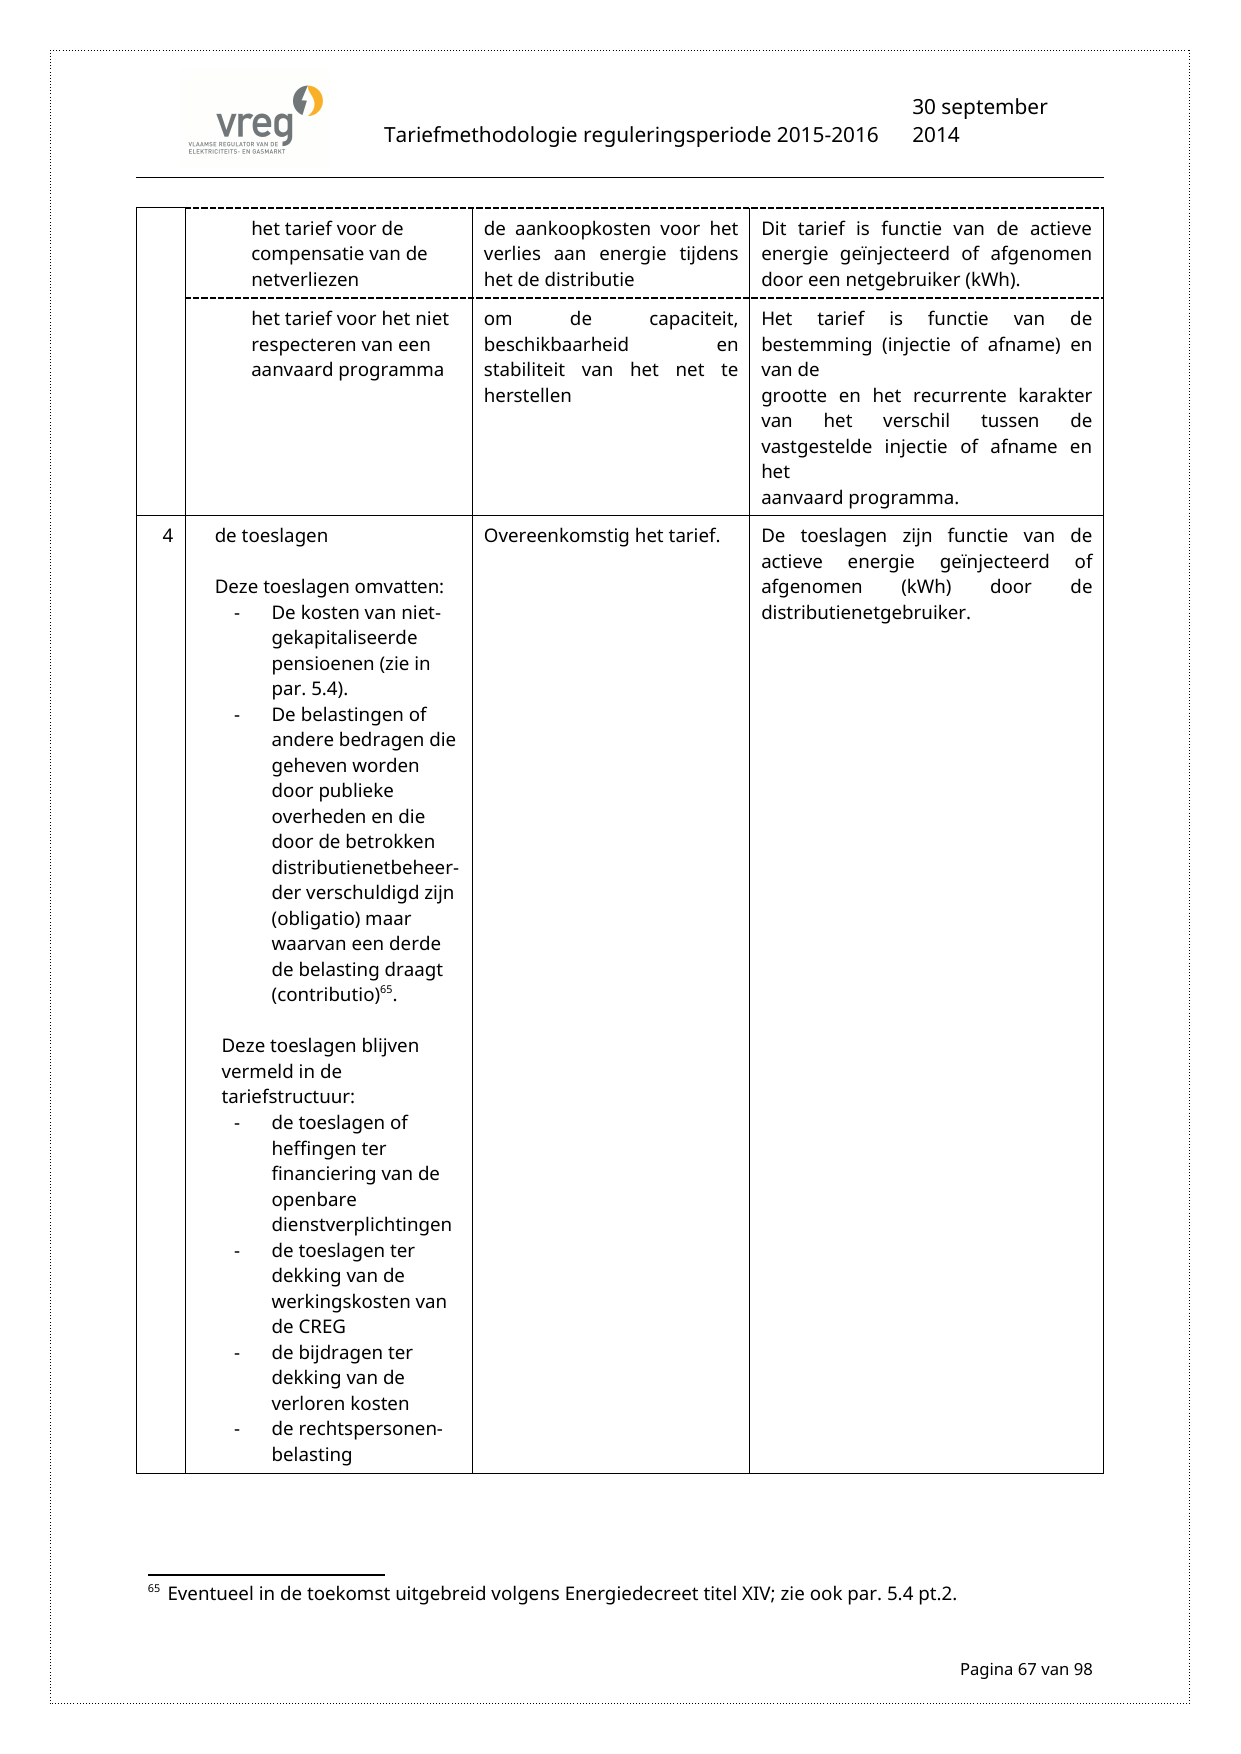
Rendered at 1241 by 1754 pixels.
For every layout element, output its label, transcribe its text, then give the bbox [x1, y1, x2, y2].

table_cell Dit tarief is functie van de actieve energie geïnjecteerd of afgenomen door een netgebruiker (kWh). [750, 207, 1103, 297]
table_cell de toeslagen Deze toeslagen omvatten: De kosten van niet-gekapitaliseerde pensioenen (zie in par. 5.4). De belastingen of andere bedragen die geheven worden door publieke overheden en die door de betrokken distributienetbeheer-der verschuldigd zijn (obligatio) maar waarvan een derde de belasting draagt (contributio). Deze toeslagen blijven vermeld in de tariefstructuur: de toeslagen of heffingen ter financiering van de openbare dienstverplichtingen de toeslagen ter dekking van de werkingskosten van de CREG de bijdragen ter dekking van de verloren kosten de rechtspersonen-belasting [186, 516, 472, 1473]
picture [180, 68, 329, 169]
table_cell het tarief voor de compensatie van de netverliezen [186, 207, 472, 297]
table_cell om de capaciteit, beschikbaarheid en stabiliteit van het net te herstellen [473, 297, 749, 515]
table_cell de aankoopkosten voor het verlies aan energie tijdens het de distributie [473, 207, 749, 297]
table_cell De toeslagen zijn functie van de actieve energie geïnjecteerd of afgenomen (kWh) door de distributienetgebruiker. [750, 516, 1103, 1473]
table_cell 4 [137, 516, 185, 1473]
table_cell het tarief voor het niet respecteren van een aanvaard programma [186, 297, 472, 515]
table_cell Overeenkomstig het tarief. [473, 516, 749, 1473]
table_cell Het tarief is functie van de bestemming (injectie of afname) en van de grootte en het recurrente karakter van het verschil tussen de vastgestelde injectie of afname en het aanvaard programma. [750, 297, 1103, 515]
